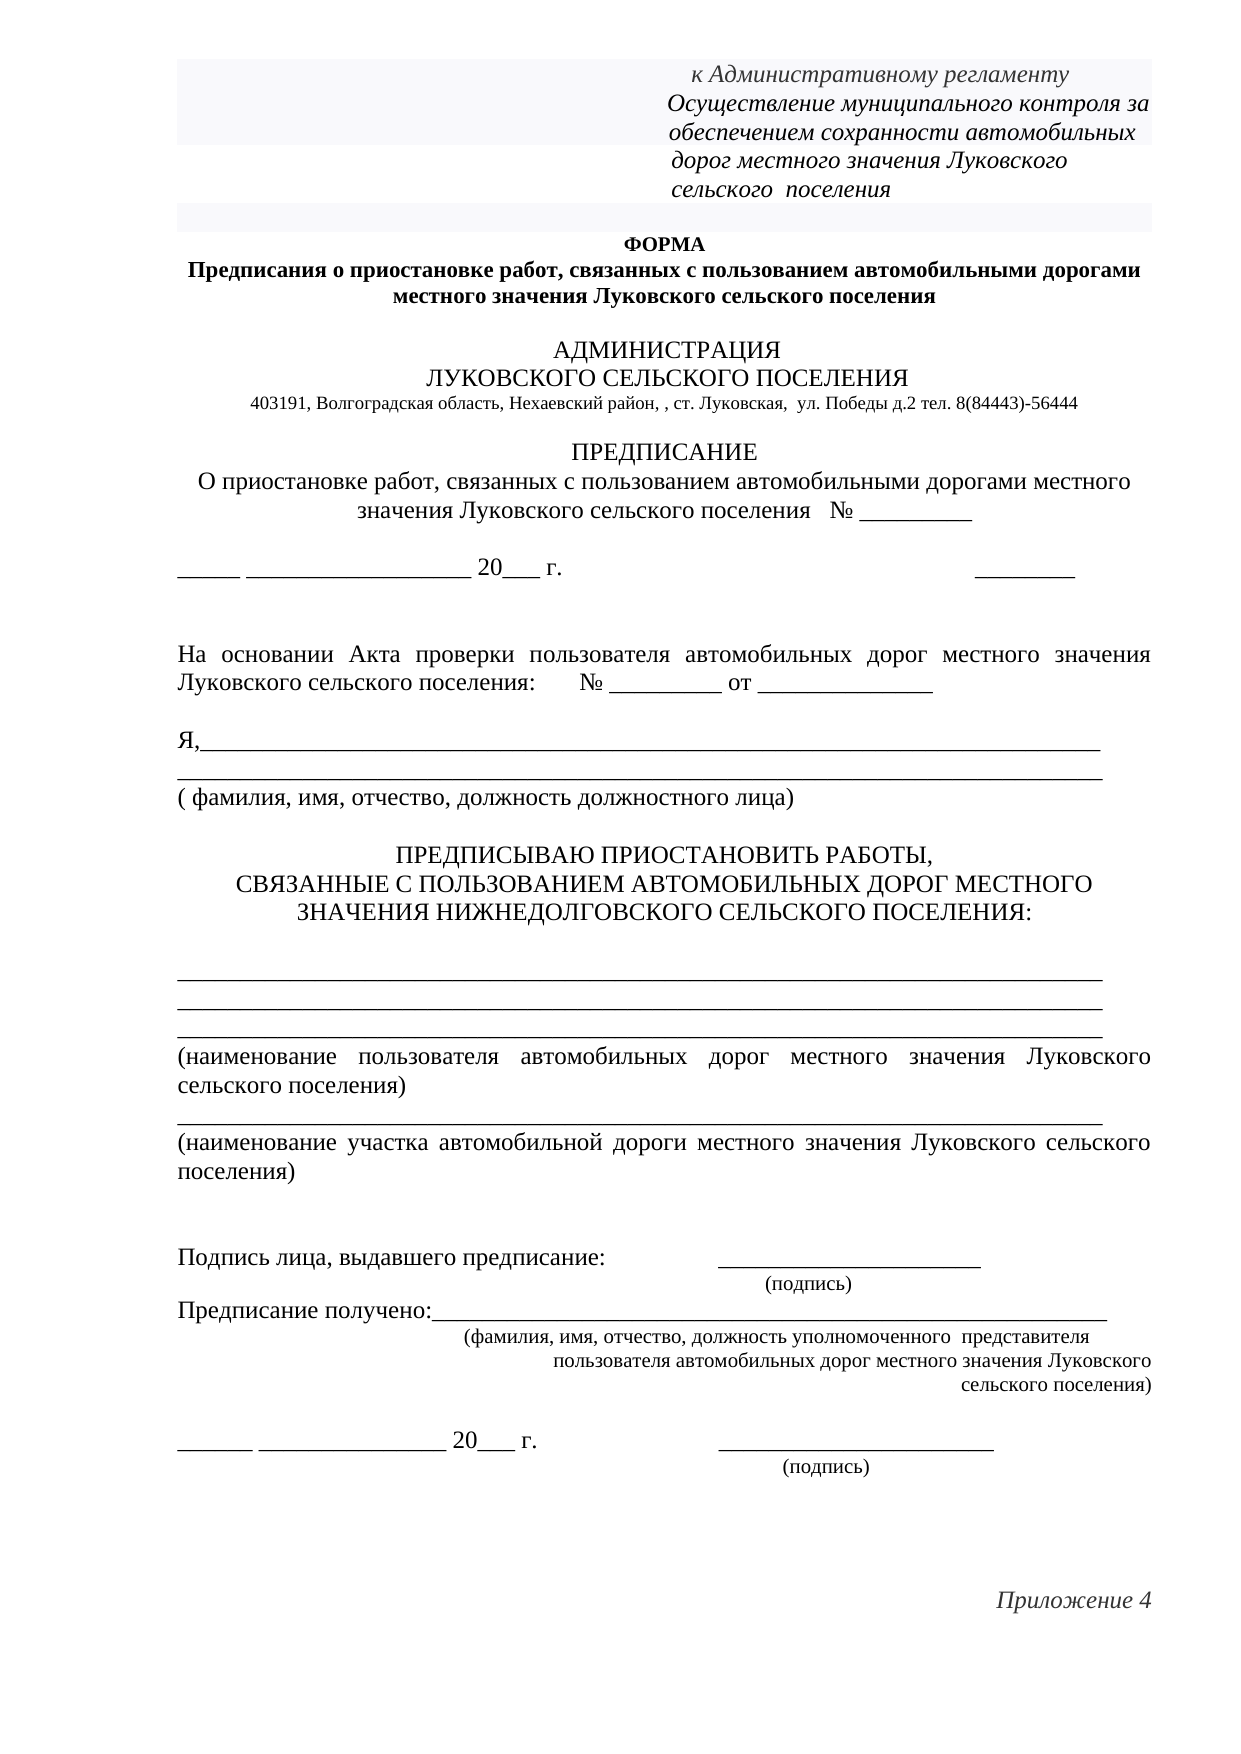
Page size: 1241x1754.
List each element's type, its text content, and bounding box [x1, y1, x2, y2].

text ЛУКОВСКОГО СЕЛЬСКОГО ПОСЕЛЕНИЯ [177, 363, 1152, 392]
text (наименование участка автомобильной дороги местного значения Луковского сельского поселения) [177, 1127, 1152, 1185]
text На основании Акта проверки пользователя автомобильных дорог местного значения Луковского сельского поселения: № _________ от ______________ [177, 639, 1152, 696]
text Приложение 4 [177, 1585, 1152, 1613]
text ( фамилия, имя, отчество, должность должностного лица) [177, 782, 1152, 811]
text к Административному регламенту [177, 59, 1152, 88]
text (подпись) [177, 1454, 1152, 1478]
title сельского поселения [177, 174, 1152, 203]
text __________________________________________________________________________ [177, 955, 1152, 984]
text обеспечением сохранности автомобильных [177, 117, 1152, 145]
text __________________________________________________________________________ [177, 1012, 1152, 1041]
title Предписания о приостановке работ, связанных с пользованием автомобильными дорогами местного значения Луковского сельского поселения [177, 256, 1152, 308]
text __________________________________________________________________________ [177, 984, 1152, 1012]
text __________________________________________________________________________ [177, 754, 1152, 782]
text О приостановке работ, связанных с пользованием автомобильными дорогами местного значения Луковского сельского поселения № _________ [177, 466, 1152, 524]
text ПРЕДПИСАНИЕ [177, 437, 1152, 466]
text (наименование пользователя автомобильных дорог местного значения Луковского сельского поселения) [177, 1041, 1152, 1099]
text __________________________________________________________________________ [177, 1099, 1152, 1127]
text ПРЕДПИСЫВАЮ ПРИОСТАНОВИТЬ РАБОТЫ, [177, 840, 1152, 869]
text ______ _______________ 20___ г. ______________________ [177, 1425, 1152, 1454]
text (подпись) [177, 1271, 1152, 1295]
text Подпись лица, выдавшего предписание: _____________________ [177, 1242, 1152, 1271]
text АДМИНИСТРАЦИЯ [177, 335, 1152, 363]
text СВЯЗАННЫЕ С ПОЛЬЗОВАНИЕМ АВТОМОБИЛЬНЫХ ДОРОГ МЕСТНОГО ЗНАЧЕНИЯ НИЖНЕДОЛГОВСКОГО СЕЛЬСКОГО ПОСЕЛЕНИЯ: [177, 869, 1152, 926]
text (фамилия, имя, отчество, должность уполномоченного представителя [177, 1324, 1152, 1348]
text Предписание получено:______________________________________________________ [177, 1295, 1152, 1324]
text Осуществление муниципального контроля за [177, 88, 1152, 117]
title дорог местного значения Луковского [177, 145, 1152, 174]
text _____ __________________ 20___ г. ________ [177, 552, 1152, 581]
title ФОРМА [177, 232, 1152, 256]
text 403191, Волгоградская область, Нехаевский район, , ст. Луковская, ул. Победы д.2 тел. 8(84443)-56444 [177, 392, 1152, 414]
text пользователя автомобильных дорог местного значения Луковского сельского поселения) [177, 1348, 1152, 1396]
text Я,________________________________________________________________________ [177, 725, 1152, 754]
